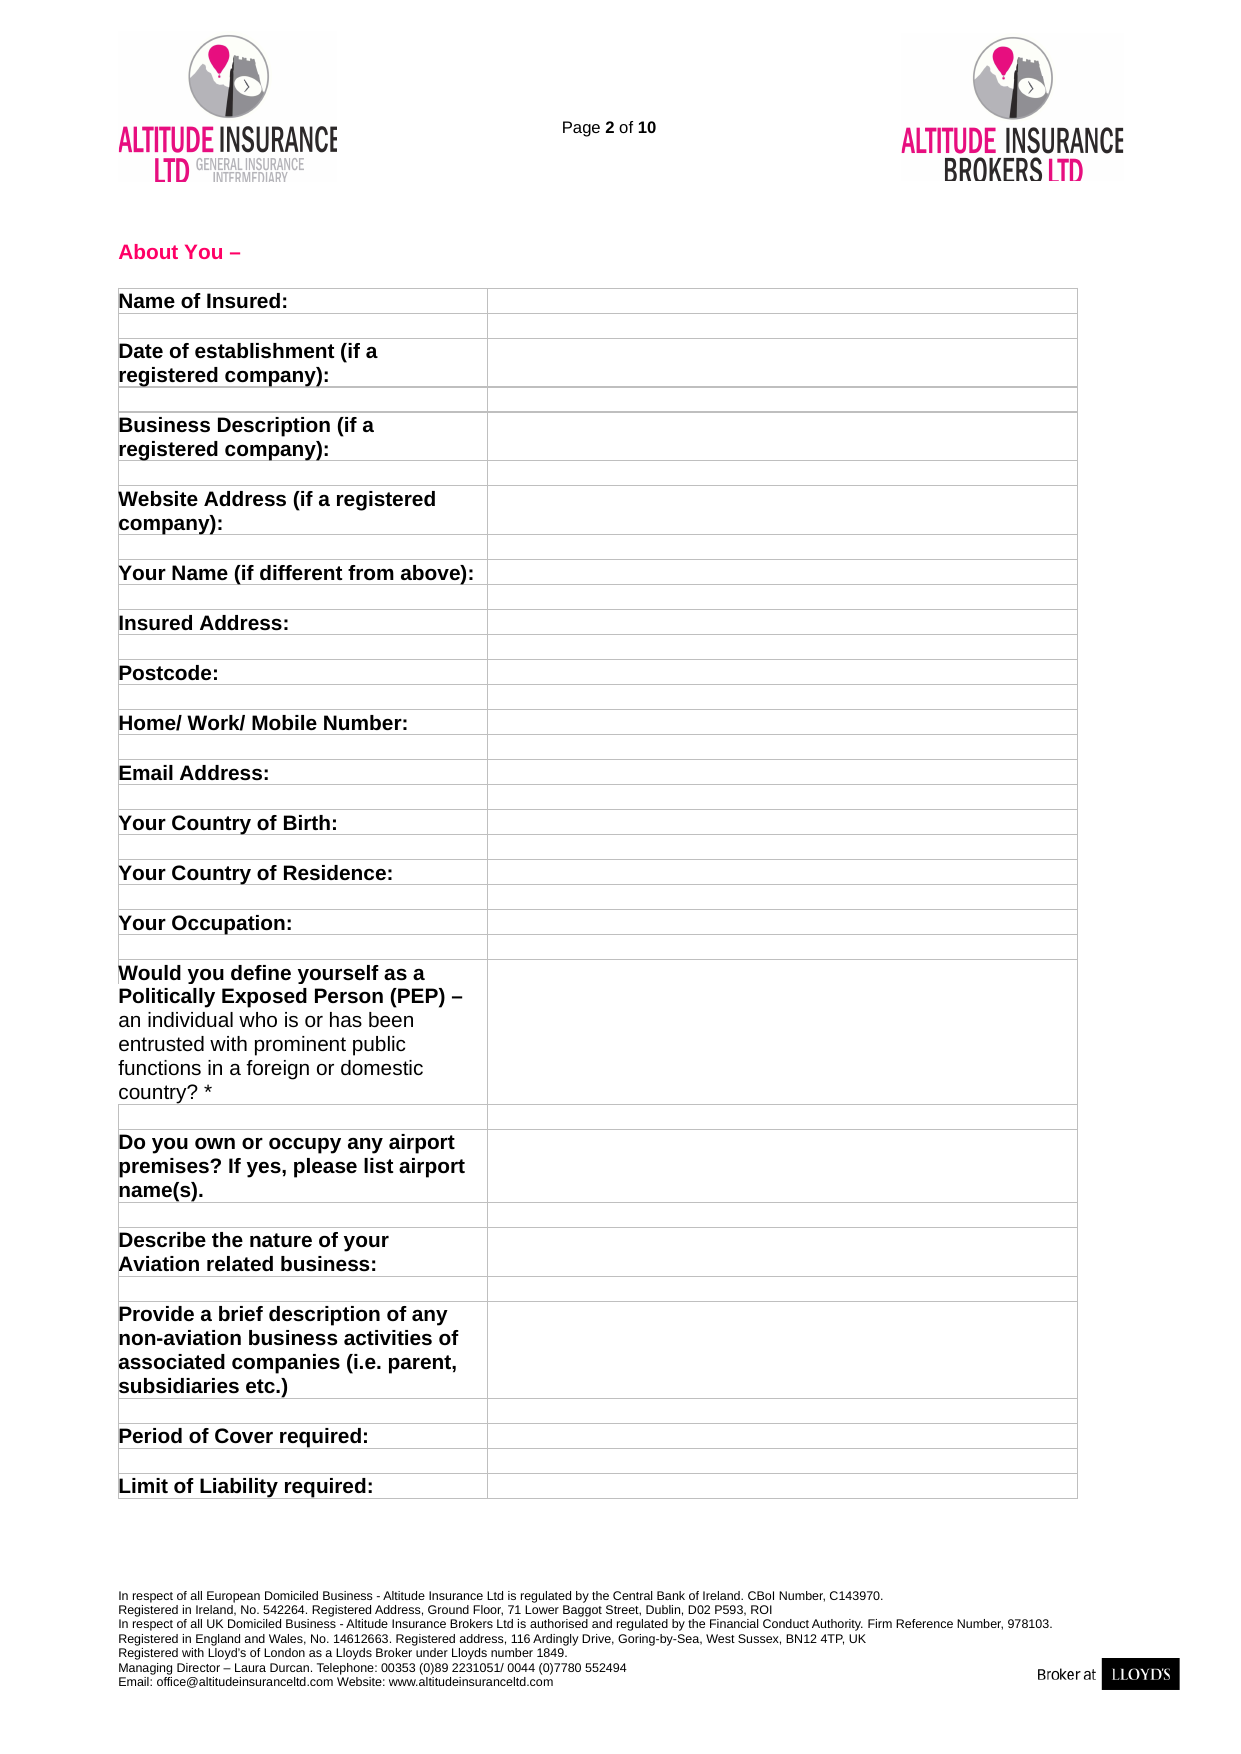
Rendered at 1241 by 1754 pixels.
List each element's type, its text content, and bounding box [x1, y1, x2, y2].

table_cell [119, 314, 487, 337]
table_cell [119, 935, 487, 959]
table_cell [488, 585, 1077, 609]
table_cell [119, 785, 487, 809]
table_cell [488, 810, 1077, 834]
table_cell [119, 535, 487, 559]
table_cell [488, 388, 1077, 411]
table_cell Your Country of Birth: [119, 810, 487, 834]
table_cell Insured Address: [119, 610, 487, 634]
table_cell [119, 1399, 487, 1423]
table_cell Describe the nature of your Aviation related business: [119, 1228, 487, 1276]
table_cell [488, 339, 1077, 386]
table_cell [119, 585, 487, 609]
table_cell [119, 735, 487, 759]
table_cell [488, 1105, 1077, 1129]
table_cell Date of establishment (if a registered company): [119, 339, 487, 386]
table_cell [119, 1105, 487, 1129]
table_cell [119, 1203, 487, 1227]
table_cell [488, 1277, 1077, 1301]
table_cell [488, 735, 1077, 759]
table_cell [488, 1130, 1077, 1202]
table_cell Do you own or occupy any airport premises? If yes, please list airport name(s). [119, 1130, 487, 1202]
table_cell [119, 885, 487, 909]
table_cell Home/ Work/ Mobile Number: [119, 710, 487, 734]
table_cell [488, 1302, 1077, 1398]
picture [901, 33, 1123, 181]
table_cell Your Name (if different from above): [119, 560, 487, 584]
table_cell [488, 935, 1077, 959]
table_cell [488, 685, 1077, 709]
table_cell [119, 1449, 487, 1473]
table_cell Limit of Liability required: [119, 1474, 487, 1498]
table_cell [488, 535, 1077, 559]
table_cell [488, 560, 1077, 584]
table_cell Business Description (if a registered company): [119, 413, 487, 460]
table_cell [488, 960, 1077, 1104]
table_cell [488, 1228, 1077, 1276]
table_cell [488, 910, 1077, 934]
picture [118, 31, 337, 182]
table_cell Postcode: [119, 660, 487, 684]
table_cell [488, 1424, 1077, 1448]
table_cell [488, 660, 1077, 684]
table_cell [488, 1474, 1077, 1498]
table_cell [119, 685, 487, 709]
table_cell [488, 1399, 1077, 1423]
table_cell [488, 413, 1077, 460]
table_cell Email Address: [119, 760, 487, 784]
table_cell [488, 885, 1077, 909]
table_cell [488, 635, 1077, 659]
table_cell [488, 785, 1077, 809]
table_cell [488, 1449, 1077, 1473]
table_cell Provide a brief description of any non-aviation business activities of associated companies (i.e. parent, subsidiaries etc.) [119, 1302, 487, 1398]
table_cell [119, 461, 487, 485]
picture [1038, 1658, 1180, 1690]
table_cell [119, 635, 487, 659]
text About You – [118, 239, 1122, 263]
table_cell [488, 710, 1077, 734]
table_cell [488, 835, 1077, 859]
table_cell Would you define yourself as a Politically Exposed Person (PEP) – an individual who is or has been entrusted with prominent public functions in a foreign or domestic country? * [119, 960, 487, 1104]
table_cell [488, 860, 1077, 884]
table_cell Website Address (if a registered company): [119, 486, 487, 534]
table_cell Your Country of Residence: [119, 860, 487, 884]
table_cell [488, 760, 1077, 784]
table_cell [488, 610, 1077, 634]
table_cell Your Occupation: [119, 910, 487, 934]
table_cell Period of Cover required: [119, 1424, 487, 1448]
table_cell [488, 1203, 1077, 1227]
table_cell [119, 835, 487, 859]
table_header [488, 289, 1077, 312]
table_header Name of Insured: [119, 289, 487, 312]
table_cell [488, 486, 1077, 534]
table_cell [488, 314, 1077, 337]
table_cell [119, 388, 487, 411]
table_cell [488, 461, 1077, 485]
table_cell [119, 1277, 487, 1301]
